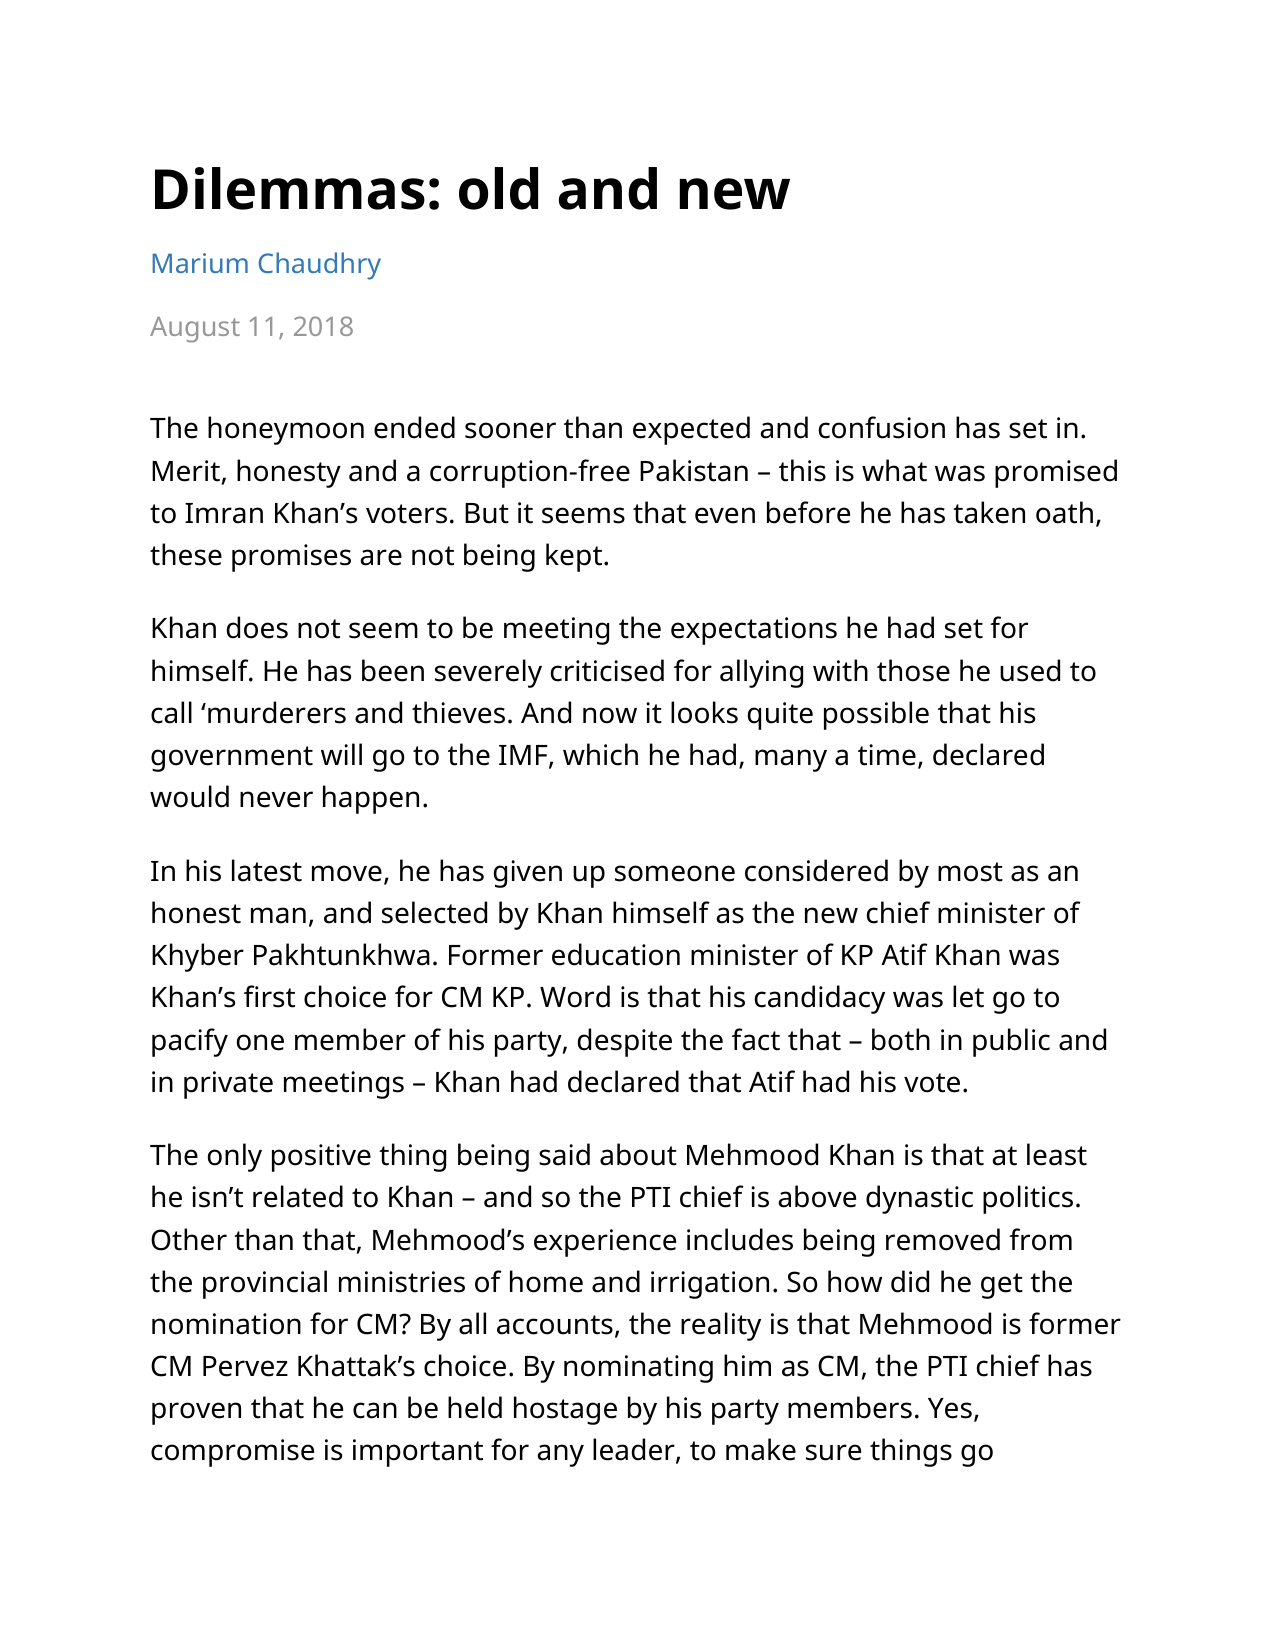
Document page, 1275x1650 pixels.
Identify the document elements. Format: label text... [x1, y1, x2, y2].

text Dilemmas: old and new [150, 150, 1125, 225]
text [150, 1132, 1125, 1469]
text In his latest move, he has given up someone considered by most as an honest man, and selected by Khan himself as the new chief minister of Khyber Pakhtunkhwa. Former education minister of KP Atif Khan was Khan’s first choice for CM KP. Word is that his candidacy was let go to pacify one member of his party, despite the fact that – both in public and in private meetings – Khan had declared that Atif had his vote. [150, 847, 1125, 1100]
text Marium Chaudhry [150, 241, 1125, 281]
text Khan does not seem to be meeting the expectations he had set for himself. He has been severely criticised for allying with those he used to call ‘murderers and thieves. And now it looks quite possible that his government will go to the IMF, which he had, many a time, declared would never happen. [150, 605, 1125, 816]
text The honeymoon ended sooner than expected and confusion has set in. Merit, honesty and a corruption-free Pakistan – this is what was promised to Imran Khan’s voters. But it seems that even before he has taken oath, these promises are not being kept. [150, 405, 1125, 574]
text August 11, 2018 [150, 281, 1125, 344]
